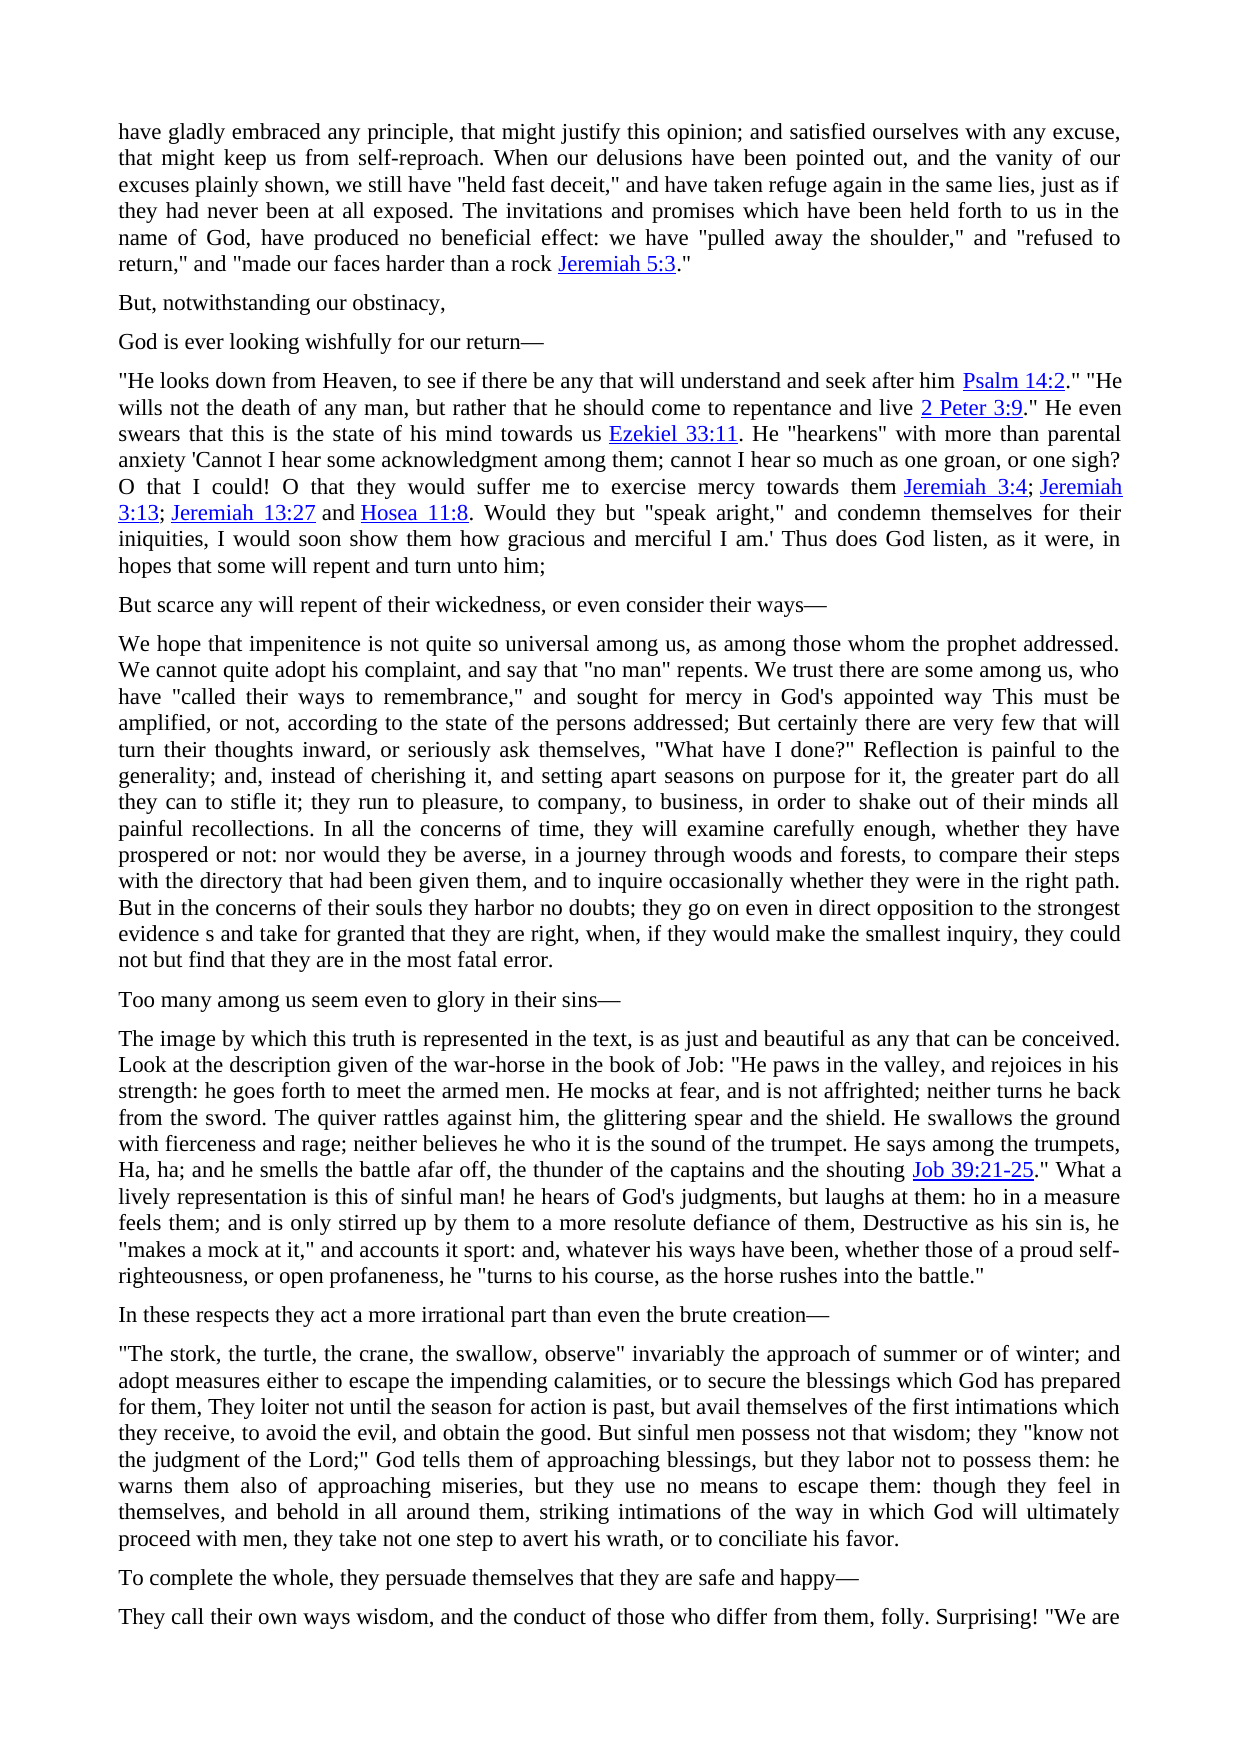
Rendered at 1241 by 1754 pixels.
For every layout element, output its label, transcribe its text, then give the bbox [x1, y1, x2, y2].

text But, notwithstanding our obstinacy, [118, 289, 1122, 315]
text To complete the whole, they persuade themselves that they are safe and happy— [118, 1564, 1122, 1590]
text The image by which this truth is represented in the text, is as just and beautiful as any that can be conceived. Look at the description given of the war-horse in the book of Job: "He paws in the valley, and rejoices in his strength: he goes forth to meet the armed men. He mocks at fear, and is not affrighted; neither turns he back from the sword. The quiver rattles against him, the glittering spear and the shield. He swallows the ground with fierceness and rage; neither believes he who it is the sound of the trumpet. He says among the trumpets, Ha, ha; and he smells the battle afar off, the thunder of the captains and the shouting Job 39:21-25." What a lively representation is this of sinful man! he hears of God's judgments, but laughs at them: ho in a measure feels them; and is only stirred up by them to a more resolute defiance of them, Destructive as his sin is, he "makes a mock at it," and accounts it sport: and, whatever his ways have been, whether those of a proud self-righteousness, or open profaneness, he "turns to his course, as the horse rushes into the battle." [118, 1025, 1122, 1288]
text We hope that impenitence is not quite so universal among us, as among those whom the prophet addressed. We cannot quite adopt his complaint, and say that "no man" repents. We trust there are some among us, who have "called their ways to remembrance," and sought for mercy in God's appointed way This must be amplified, or not, according to the state of the persons addressed; But certainly there are very few that will turn their thoughts inward, or seriously ask themselves, "What have I done?" Reflection is painful to the generality; and, instead of cherishing it, and setting apart seasons on purpose for it, the greater part do all they can to stifle it; they run to pleasure, to company, to business, in order to shake out of their minds all painful recollections. In all the concerns of time, they will examine carefully enough, whether they have prospered or not: nor would they be averse, in a journey through woods and forests, to compare their steps with the directory that had been given them, and to inquire occasionally whether they were in the right path. But in the concerns of their souls they harbor no doubts; they go on even in direct opposition to the strongest evidence s and take for granted that they are right, when, if they would make the smallest inquiry, they could not but find that they are in the most fatal error. [118, 630, 1122, 973]
text "The stork, the turtle, the crane, the swallow, observe" invariably the approach of summer or of winter; and adopt measures either to escape the impending calamities, or to secure the blessings which God has prepared for them, They loiter not until the season for action is past, but avail themselves of the first intimations which they receive, to avoid the evil, and obtain the good. But sinful men possess not that wisdom; they "know not the judgment of the Lord;" God tells them of approaching blessings, but they labor not to possess them: he warns them also of approaching miseries, but they use no means to escape them: though they feel in themselves, and behold in all around them, striking intimations of the way in which God will ultimately proceed with men, they take not one step to avert his wrath, or to conciliate his favor. [118, 1340, 1122, 1551]
text In these respects they act a more irrational part than even the brute creation— [118, 1301, 1122, 1327]
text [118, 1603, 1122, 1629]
text "He looks down from Heaven, to see if there be any that will understand and seek after him Psalm 14:2." "He wills not the death of any man, but rather that he should come to repentance and live 2 Peter 3:9." He even swears that this is the state of his mind towards us Ezekiel 33:11. He "hearkens" with more than parental anxiety 'Cannot I hear some acknowledgment among them; cannot I hear so much as one groan, or one sigh? O that I could! O that they would suffer me to exercise mercy towards them Jeremiah 3:4; Jeremiah 3:13; Jeremiah 13:27 and Hosea 11:8. Would they but "speak aright," and condemn themselves for their iniquities, I would soon show them how gracious and merciful I am.' Thus does God listen, as it were, in hopes that some will repent and turn unto him; [118, 367, 1122, 578]
text But scarce any will repent of their wickedness, or even consider their ways— [118, 591, 1122, 617]
text Too many among us seem even to glory in their sins— [118, 986, 1122, 1012]
text God is ever looking wishfully for our return— [118, 328, 1122, 354]
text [118, 118, 1122, 276]
